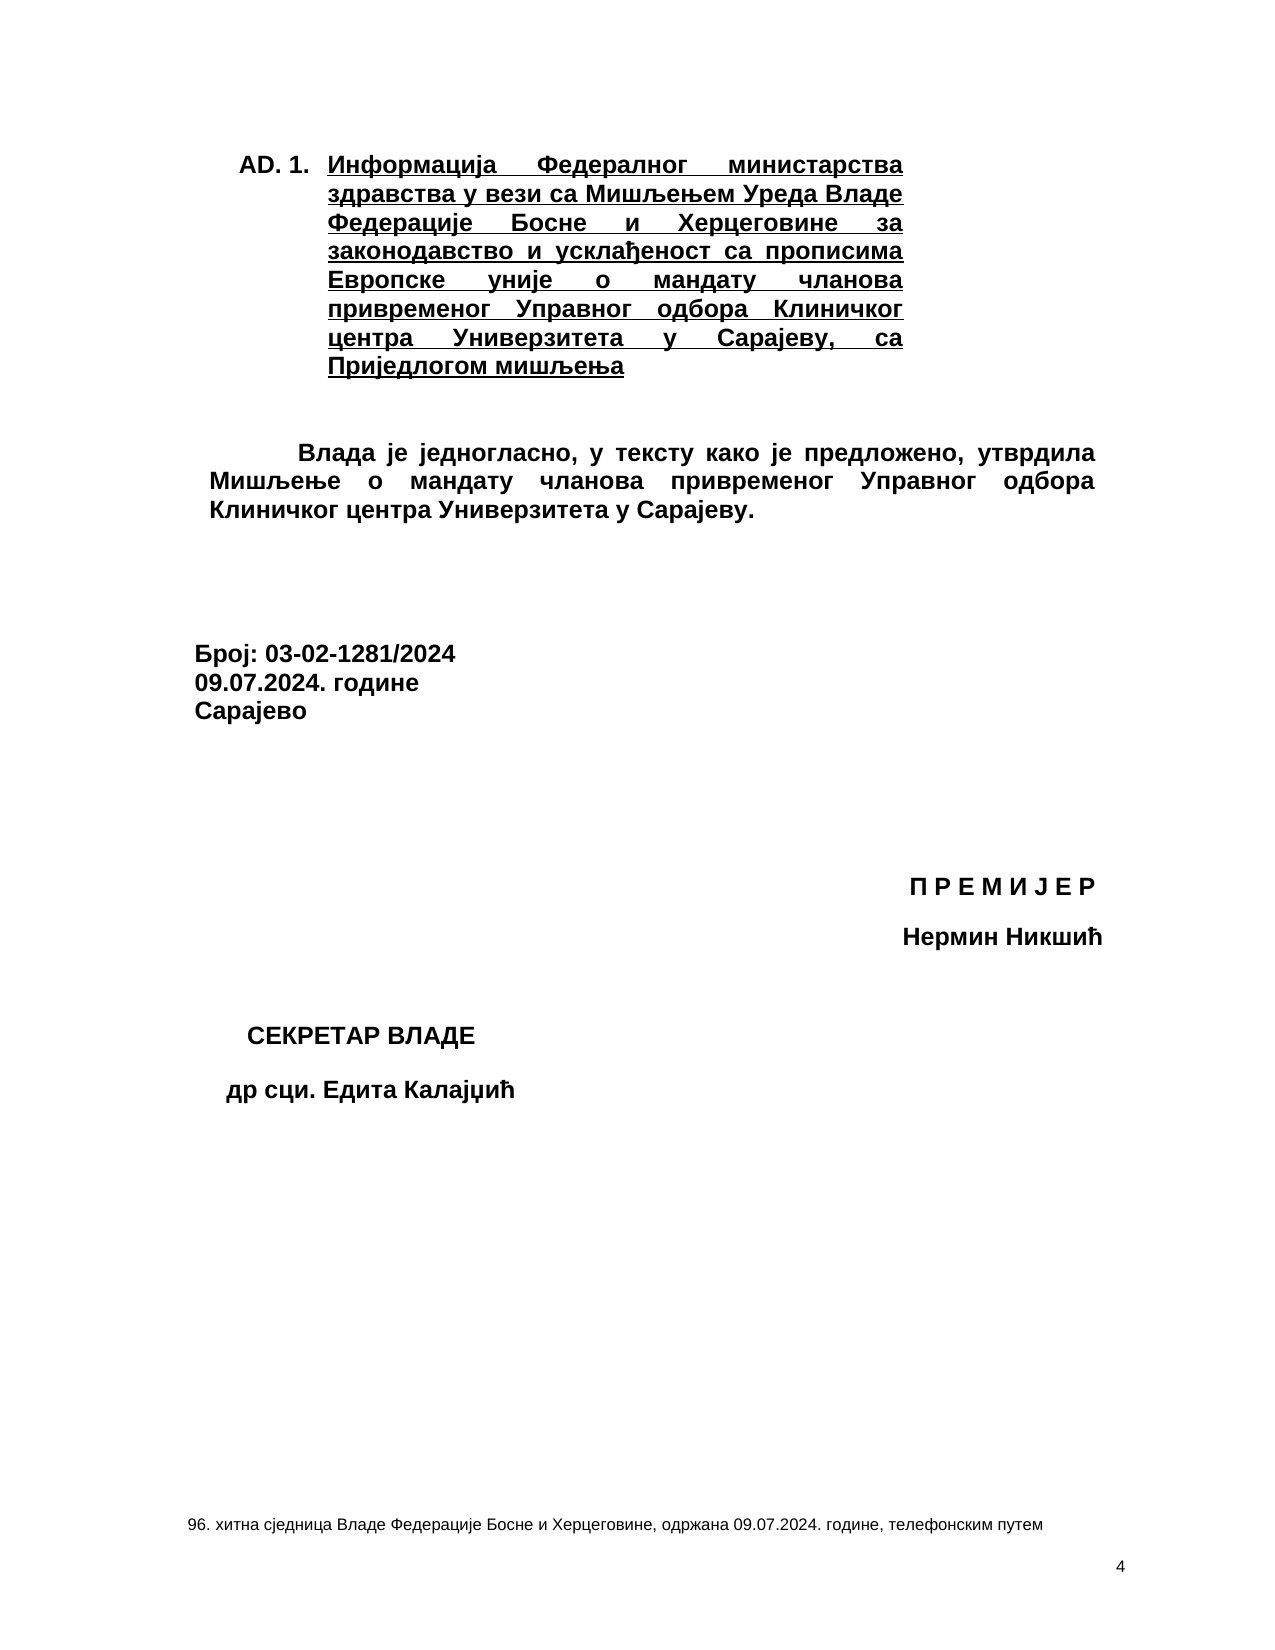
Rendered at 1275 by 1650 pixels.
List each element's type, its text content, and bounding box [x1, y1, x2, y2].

text Број: 03-02-1281/2024 [150, 639, 1125, 667]
list Информација Федералног министарства здравства у вези са Мишљењем Уреда Владе Федерације Босне и Херцеговине за законодавство и усклађеност са прописима Европске уније о мандату чланова привременог Управног одбора Клиничког центра Универзитета у Сарајеву, са Приједлогом мишљења [239, 150, 903, 380]
text Влада је једногласно, у тексту како је предложено, утврдила Мишљење о мандату чланова привременог Управног одбора Клиничког центра Универзитета у Сарајеву. [209, 437, 1095, 524]
text СЕКРЕТАР ВЛАДЕ [150, 1021, 1199, 1050]
text Сарајево [150, 696, 1125, 725]
text др сци. Едита Калајџић [150, 1075, 1199, 1104]
text Нермин Никшић [150, 922, 1125, 951]
text 09.07.2024. године [150, 667, 1125, 696]
text П Р Е М И Ј Е Р [150, 872, 1125, 901]
